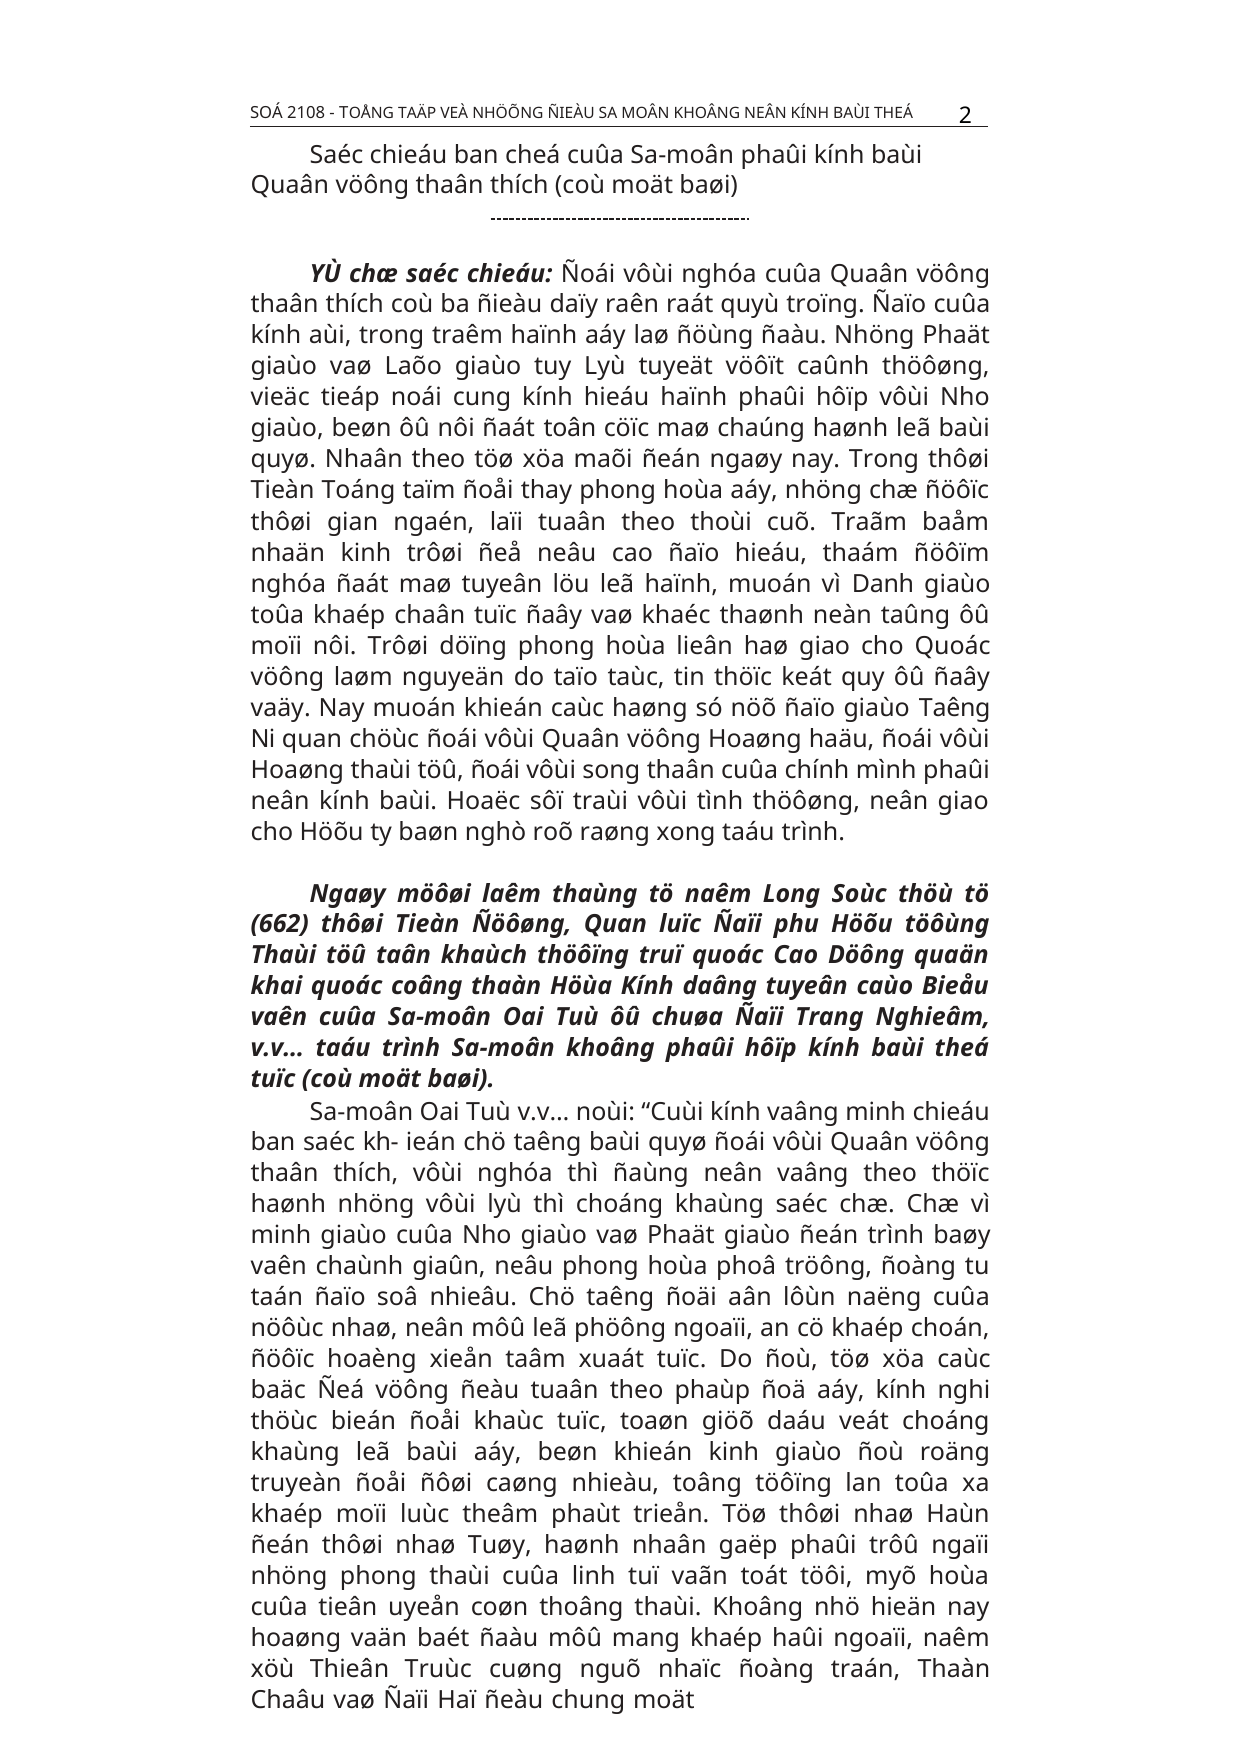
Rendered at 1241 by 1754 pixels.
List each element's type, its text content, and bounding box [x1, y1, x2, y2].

text Sa-moân Oai Tuù v.v… noùi: “Cuùi kính vaâng minh chieáu ban saéc kh- ieán chö taêng baùi quyø ñoái vôùi Quaân vöông thaân thích, vôùi nghóa thì ñaùng neân vaâng theo thöïc haønh nhöng vôùi lyù thì choáng khaùng saéc chæ. Chæ vì minh giaùo cuûa Nho giaùo vaø Phaät giaùo ñeán trình baøy vaên chaùnh giaûn, neâu phong hoùa phoâ tröông, ñoàng tu taán ñaïo soâ nhieâu. Chö taêng ñoäi aân lôùn naëng cuûa nöôùc nhaø, neân môû leã phöông ngoaïi, an cö khaép choán, ñöôïc hoaèng xieån taâm xuaát tuïc. Do ñoù, töø xöa caùc baäc Ñeá vöông ñeàu tuaân theo phaùp ñoä aáy, kính nghi thöùc bieán ñoåi khaùc tuïc, toaøn giöõ daáu veát choáng khaùng leã baùi aáy, beøn khieán kinh giaùo ñoù roäng truyeàn ñoåi ñôøi caøng nhieàu, toâng töôïng lan toûa xa khaép moïi luùc theâm phaùt trieån. Töø thôøi nhaø Haùn ñeán thôøi nhaø Tuøy, haønh nhaân gaëp phaûi trôû ngaïi nhöng phong thaùi cuûa linh tuï vaãn toát töôi, myõ hoùa cuûa tieân uyeån coøn thoâng thaùi. Khoâng nhö hieän nay hoaøng vaän baét ñaàu môû mang khaép haûi ngoaïi, naêm xöù Thieân Truùc cuøng nguõ nhaïc ñoàng traán, Thaàn Chaâu vaø Ñaïi Haï ñeàu chung moät [250, 1096, 990, 1716]
text YÙ chæ saéc chieáu: Ñoái vôùi nghóa cuûa Quaân vöông thaân thích coù ba ñieàu daïy raên raát quyù troïng. Ñaïo cuûa kính aùi, trong traêm haïnh aáy laø ñöùng ñaàu. Nhöng Phaät giaùo vaø Laõo giaùo tuy Lyù tuyeät vöôït caûnh thöôøng, vieäc tieáp noái cung kính hieáu haïnh phaûi hôïp vôùi Nho giaùo, beøn ôû nôi ñaát toân cöïc maø chaúng haønh leã baùi quyø. Nhaân theo töø xöa maõi ñeán ngaøy nay. Trong thôøi Tieàn Toáng taïm ñoåi thay phong hoùa aáy, nhöng chæ ñöôïc thôøi gian ngaén, laïi tuaân theo thoùi cuõ. Traãm baåm nhaän kinh trôøi ñeå neâu cao ñaïo hieáu, thaám ñöôïm nghóa ñaát maø tuyeân löu leã haïnh, muoán vì Danh giaùo toûa khaép chaân tuïc ñaây vaø khaéc thaønh neàn taûng ôû moïi nôi. Trôøi döïng phong hoùa lieân haø giao cho Quoác vöông laøm nguyeän do taïo taùc, tin thöïc keát quy ôû ñaây vaäy. Nay muoán khieán caùc haøng só nöõ ñaïo giaùo Taêng Ni quan chöùc ñoái vôùi Quaân vöông Hoaøng haäu, ñoái vôùi Hoaøng thaùi töû, ñoái vôùi song thaân cuûa chính mình phaûi neân kính baùi. Hoaëc sôï traùi vôùi tình thöôøng, neân giao cho Höõu ty baøn nghò roõ raøng xong taáu trình. [250, 258, 990, 848]
subtitle Ngaøy möôøi laêm thaùng tö naêm Long Soùc thöù tö (662) thôøi Tieàn Ñöôøng, Quan luïc Ñaïi phu Höõu töôùng Thaùi töû taân khaùch thöôïng truï quoác Cao Döông quaän khai quoác coâng thaàn Höùa Kính daâng tuyeân caùo Bieåu vaên cuûa Sa-moân Oai Tuù ôû chuøa Ñaïi Trang Nghieâm, v.v… taáu trình Sa-moân khoâng phaûi hôïp kính baùi theá tuïc (coù moät baøi). [250, 878, 990, 1095]
text Saéc chieáu ban cheá cuûa Sa-moân phaûi kính baùi Quaân vöông thaân thích (coù moät baøi) [250, 138, 1007, 200]
